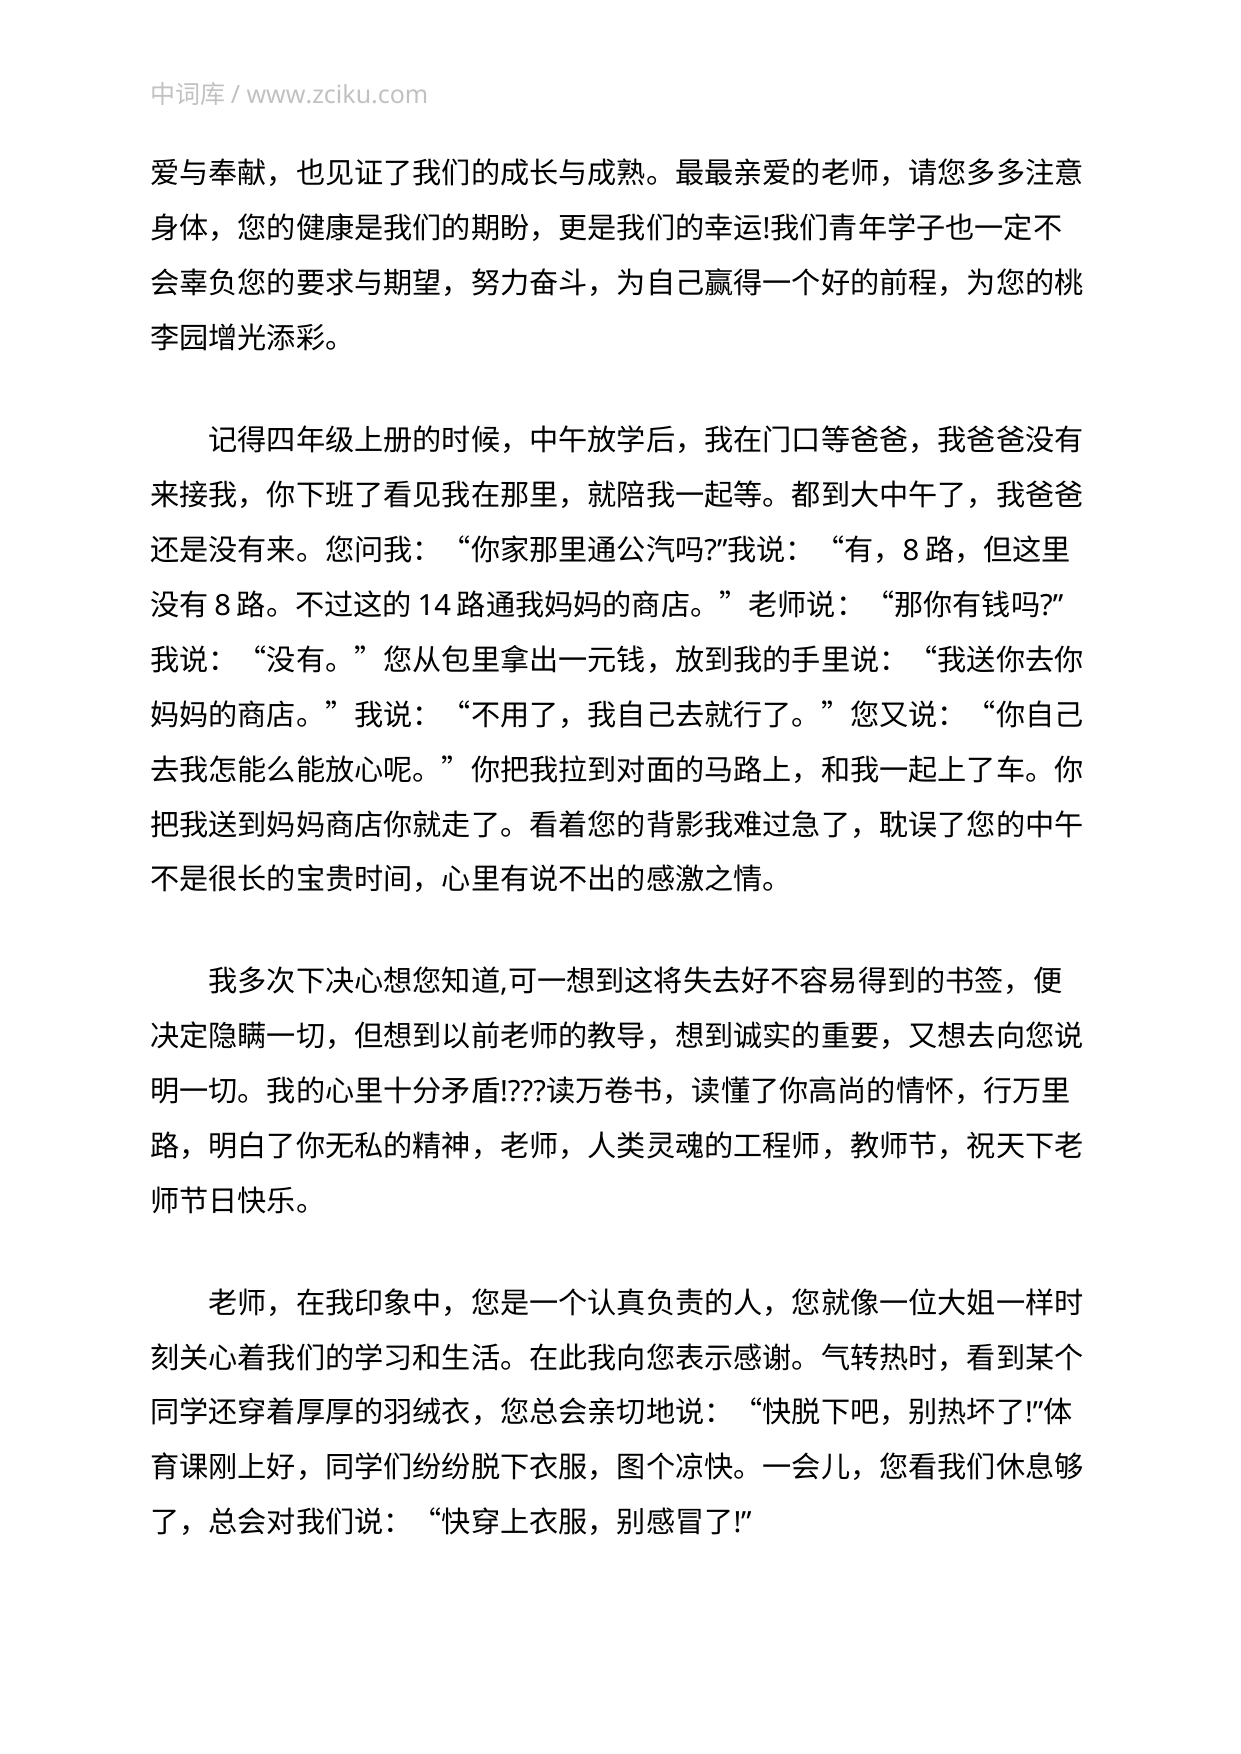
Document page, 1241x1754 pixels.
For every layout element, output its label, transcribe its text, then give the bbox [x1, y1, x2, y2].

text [150, 150, 1090, 357]
text 我多次下决心想您知道,可一想到这将失去好不容易得到的书签，便决定隐瞒一切，但想到以前老师的教导，想到诚实的重要，又想去向您说明一切。我的心里十分矛盾!???读万卷书，读懂了你高尚的情怀，行万里路，明白了你无私的精神，老师，人类灵魂的工程师，教师节，祝天下老师节日快乐。 [150, 958, 1090, 1220]
text 老师，在我印象中，您是一个认真负责的人，您就像一位大姐一样时刻关心着我们的学习和生活。在此我向您表示感谢。气转热时，看到某个同学还穿着厚厚的羽绒衣，您总会亲切地说：“快脱下吧，别热坏了!”体育课刚上好，同学们纷纷脱下衣服，图个凉快。一会儿，您看我们休息够了，总会对我们说：“快穿上衣服，别感冒了!” [150, 1279, 1090, 1541]
text 记得四年级上册的时候，中午放学后，我在门口等爸爸，我爸爸没有来接我，你下班了看见我在那里，就陪我一起等。都到大中午了，我爸爸还是没有来。您问我：“你家那里通公汽吗?”我说：“有，8路，但这里没有8路。不过这的14路通我妈妈的商店。”老师说：“那你有钱吗?”我说：“没有。”您从包里拿出一元钱，放到我的手里说：“我送你去你妈妈的商店。”我说：“不用了，我自己去就行了。”您又说：“你自己去我怎能么能放心呢。”你把我拉到对面的马路上，和我一起上了车。你把我送到妈妈商店你就走了。看着您的背影我难过急了，耽误了您的中午不是很长的宝贵时间，心里有说不出的感激之情。 [150, 417, 1090, 898]
